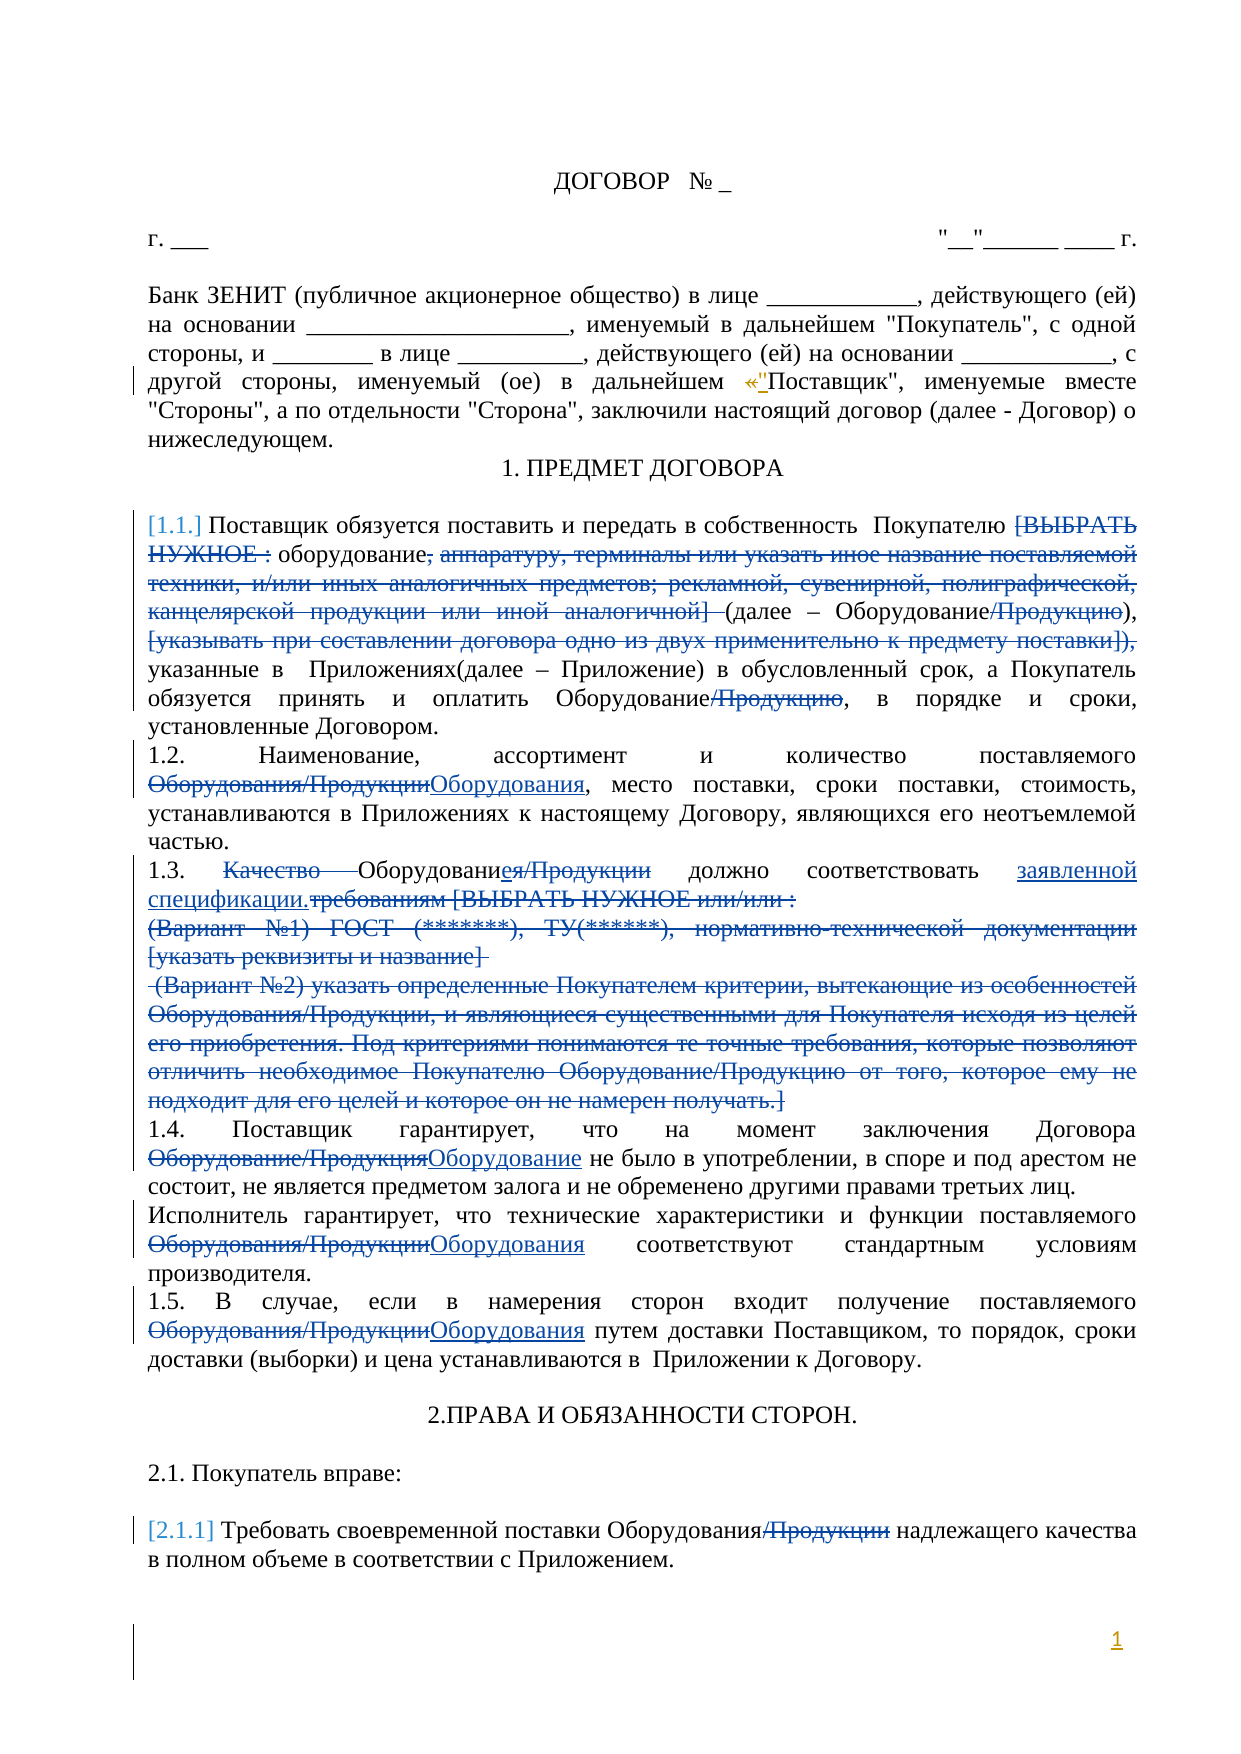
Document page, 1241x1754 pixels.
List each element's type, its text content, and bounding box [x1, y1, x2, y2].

text 1. ПРЕДМЕТ ДОГОВОРА [148, 453, 1137, 481]
text 2.ПРАВА И ОБЯЗАННОСТИ СТОРОН. [148, 1401, 1137, 1429]
text 1.5. В случае, если в намерения сторон входит получение поставляемого путем доставки Поставщиком, то порядок, сроки доставки (выборки) и цена устанавливаются в Приложении к Договору. [148, 1286, 1137, 1373]
list Поставщик обязуется поставить и передать в собственность Покупателю оборудование (далее – Оборудование), указанные в Приложениях(далее – Приложение) в обусловленный срок, а Покупатель обязуется принять и оплатить Оборудование, в порядке и сроки, установленные Договором. [148, 642, 1137, 740]
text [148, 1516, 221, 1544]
list Поставщик обязуется поставить и передать в собственность Покупателю оборудование (далее – Оборудование), указанные в Приложениях(далее – Приложение) в обусловленный срок, а Покупатель обязуется принять и оплатить Оборудование, в порядке и сроки, установленные Договором. [148, 510, 1137, 583]
list Поставщик обязуется поставить и передать в собственность Покупателю оборудование (далее – Оборудование), указанные в Приложениях(далее – Приложение) в обусловленный срок, а Покупатель обязуется принять и оплатить Оборудование, в порядке и сроки, установленные Договором. [148, 585, 1137, 641]
text ДОГОВОР № _ [148, 166, 1137, 194]
text 1.3. Оборудовани должно соответствовать [148, 855, 1137, 913]
text 1.4. Поставщик гарантирует, что на момент заключения Договора не было в употреблении, в споре и под арестом не состоит, не является предметом залога и не обременено другими правами третьих лиц. [148, 1114, 1137, 1200]
text Требовать своевременной поставки Оборудования надлежащего качества в полном объеме в соответствии с Приложением. [675, 1532, 1137, 1573]
text Исполнитель гарантирует, что технические характеристики и функции поставляемого соответствуют стандартным условиям производителя. [148, 1200, 1137, 1286]
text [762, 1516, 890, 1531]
text г. ___ "__"______ ____ г. [148, 223, 1137, 280]
text Банк ЗЕНИТ (публичное акционерное общество) в лице ____________, действующего (ей) на основании _____________________, именуемый в дальнейшем "Покупатель", с одной стороны, и ________ в лице __________, действующего (ей) на основании ____________, с другой стороны, именуемый (ое) в дальнейшем Поставщик", именуемые вместе "Стороны", а по отдельности "Сторона", заключили настоящий договор (далее - Договор) о нижеследующем. [148, 280, 1137, 453]
text 1.2. Наименование, ассортимент и количество поставляемого , место поставки, сроки поставки, стоимость, устанавливаются в Приложениях к настоящему Договору, являющихся его неотъемлемой частью. [148, 740, 1137, 855]
text 2.1. Покупатель вправе: [148, 1458, 1137, 1487]
